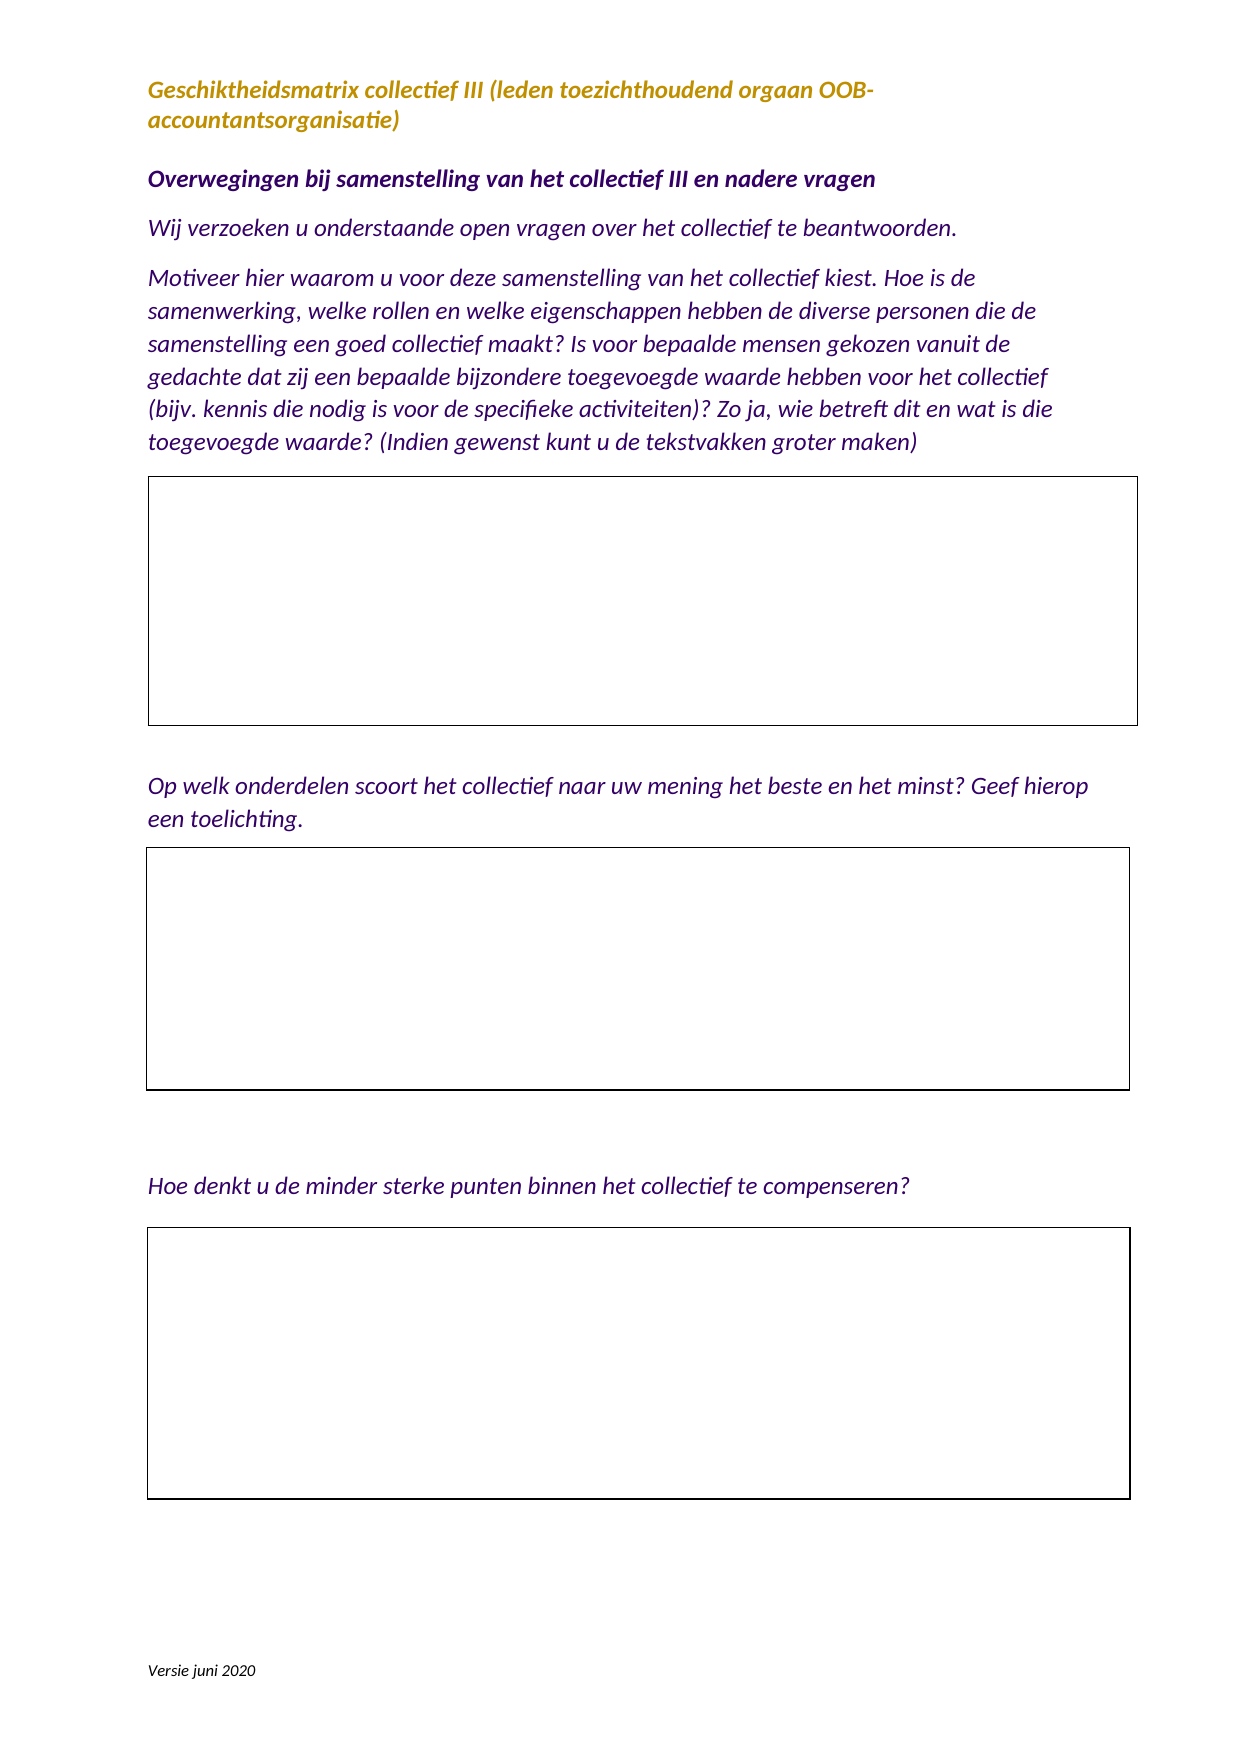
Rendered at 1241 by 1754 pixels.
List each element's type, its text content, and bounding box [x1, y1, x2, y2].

text Wij verzoeken u onderstaande open vragen over het collectief te beantwoorden. [148, 212, 1093, 243]
text Op welk onderdelen scoort het collectief naar uw mening het beste en het minst? Geef hierop een toelichting. [148, 770, 1093, 833]
table_header [149, 477, 1137, 725]
text Overwegingen bij samenstelling van het collectief III en nadere vragen [148, 163, 1093, 193]
text Hoe denkt u de minder sterke punten binnen het collectief te compenseren? [148, 1170, 1093, 1201]
text Motiveer hier waarom u voor deze samenstelling van het collectief kiest. Hoe is de samenwerking, welke rollen en welke eigenschappen hebben de diverse personen die de samenstelling een goed collectief maakt? Is voor bepaalde mensen gekozen vanuit de gedachte dat zij een bepaalde bijzondere toegevoegde waarde hebben voor het collectief (bijv. kennis die nodig is voor de specifieke activiteiten)? Zo ja, wie betreft dit en wat is die toegevoegde waarde? (Indien gewenst kunt u de tekstvakken groter maken) [148, 262, 1093, 457]
